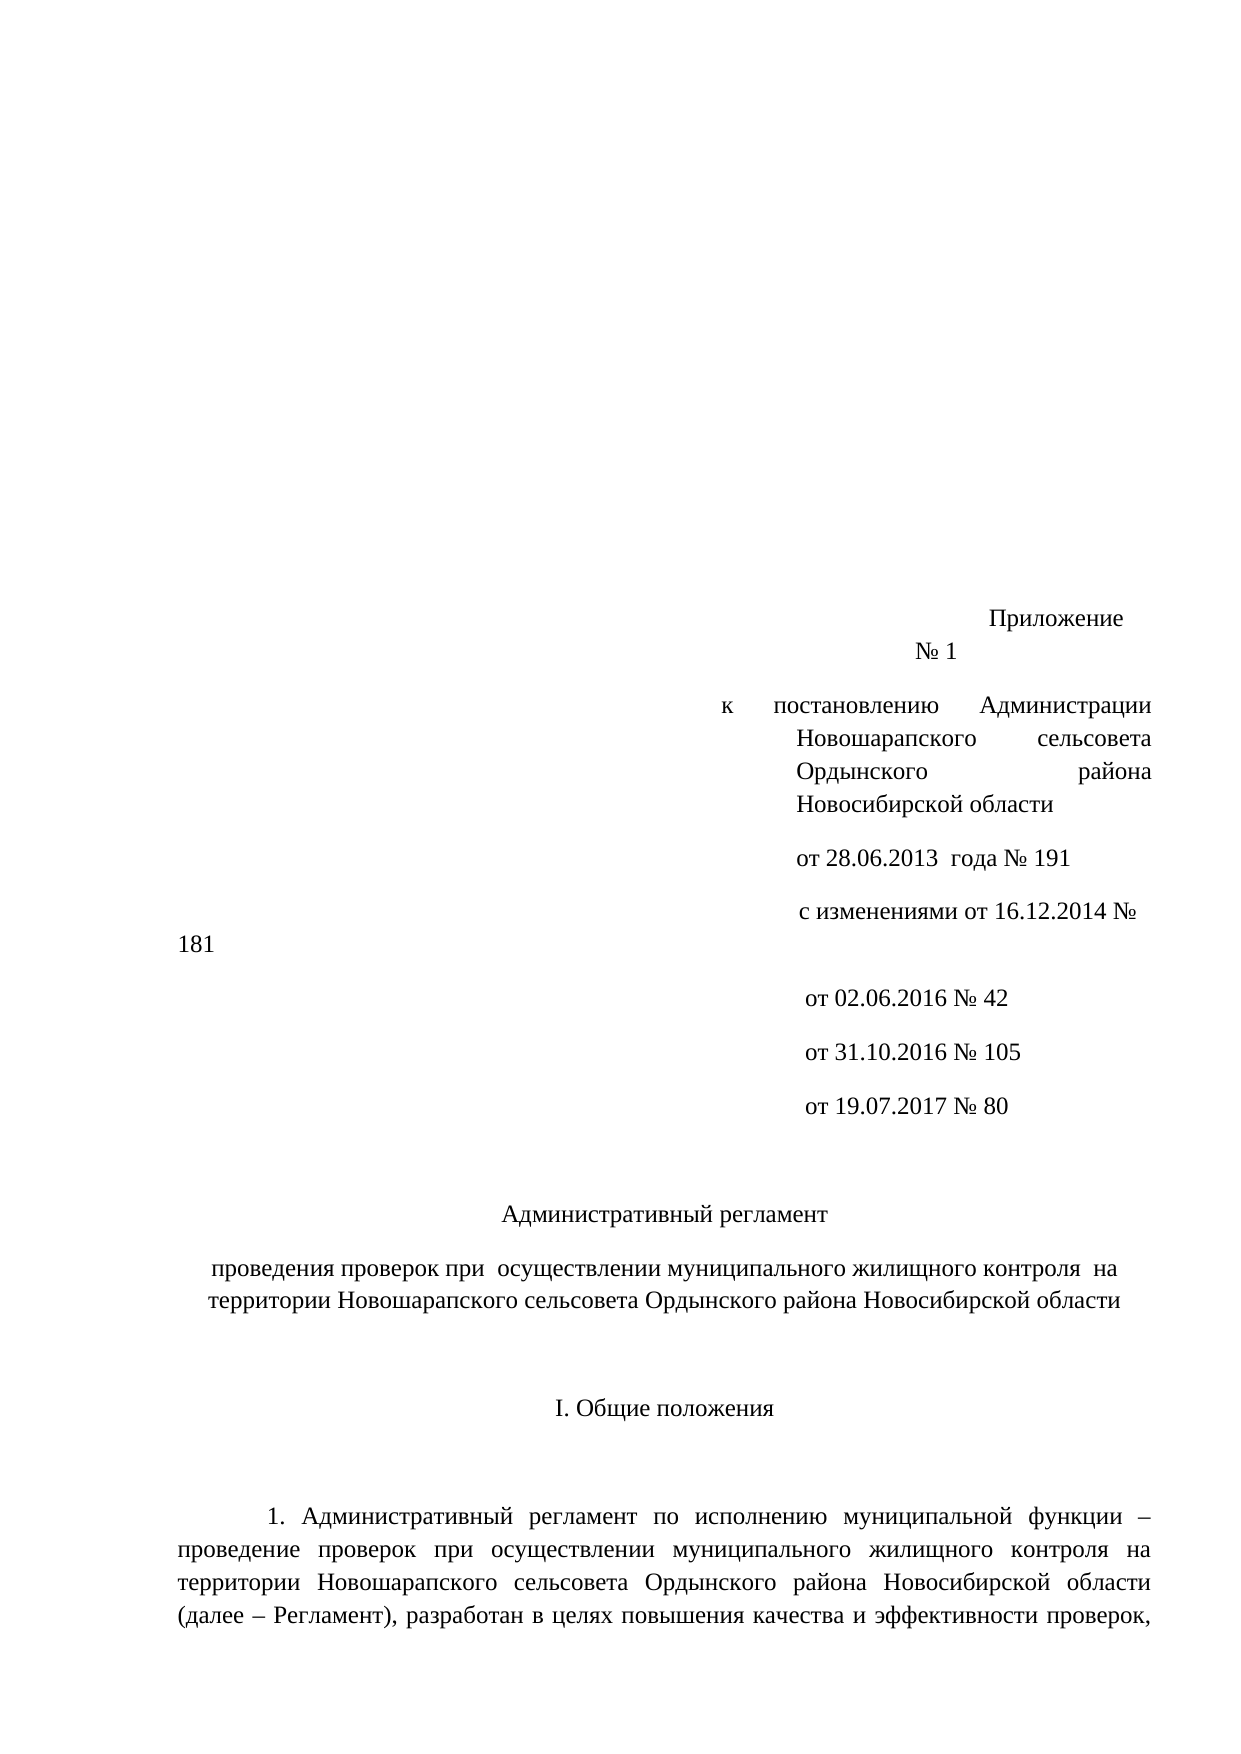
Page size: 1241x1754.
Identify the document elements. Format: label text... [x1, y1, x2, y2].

text с изменениями от 16.12.2014 № 181 [177, 896, 1152, 958]
text Административный регламент [177, 1199, 1152, 1227]
text проведения проверок при осуществлении муниципального жилищного контроля на территории Новошарапского сельсовета Ордынского района Новосибирской области [177, 1253, 1152, 1314]
text от 02.06.2016 № 42 [177, 983, 1152, 1012]
text от 19.07.2017 № 80 [177, 1091, 1152, 1120]
text Приложение № 1 [915, 603, 1152, 664]
text I. Общие положения [177, 1393, 1152, 1422]
text к постановлению Администрации Новошарапского сельсовета Ордынского района Новосибирской области [721, 690, 1152, 817]
text от 28.06.2013 года № 191 [722, 843, 1152, 871]
text от 31.10.2016 № 105 [177, 1037, 1152, 1066]
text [177, 1501, 1152, 1629]
